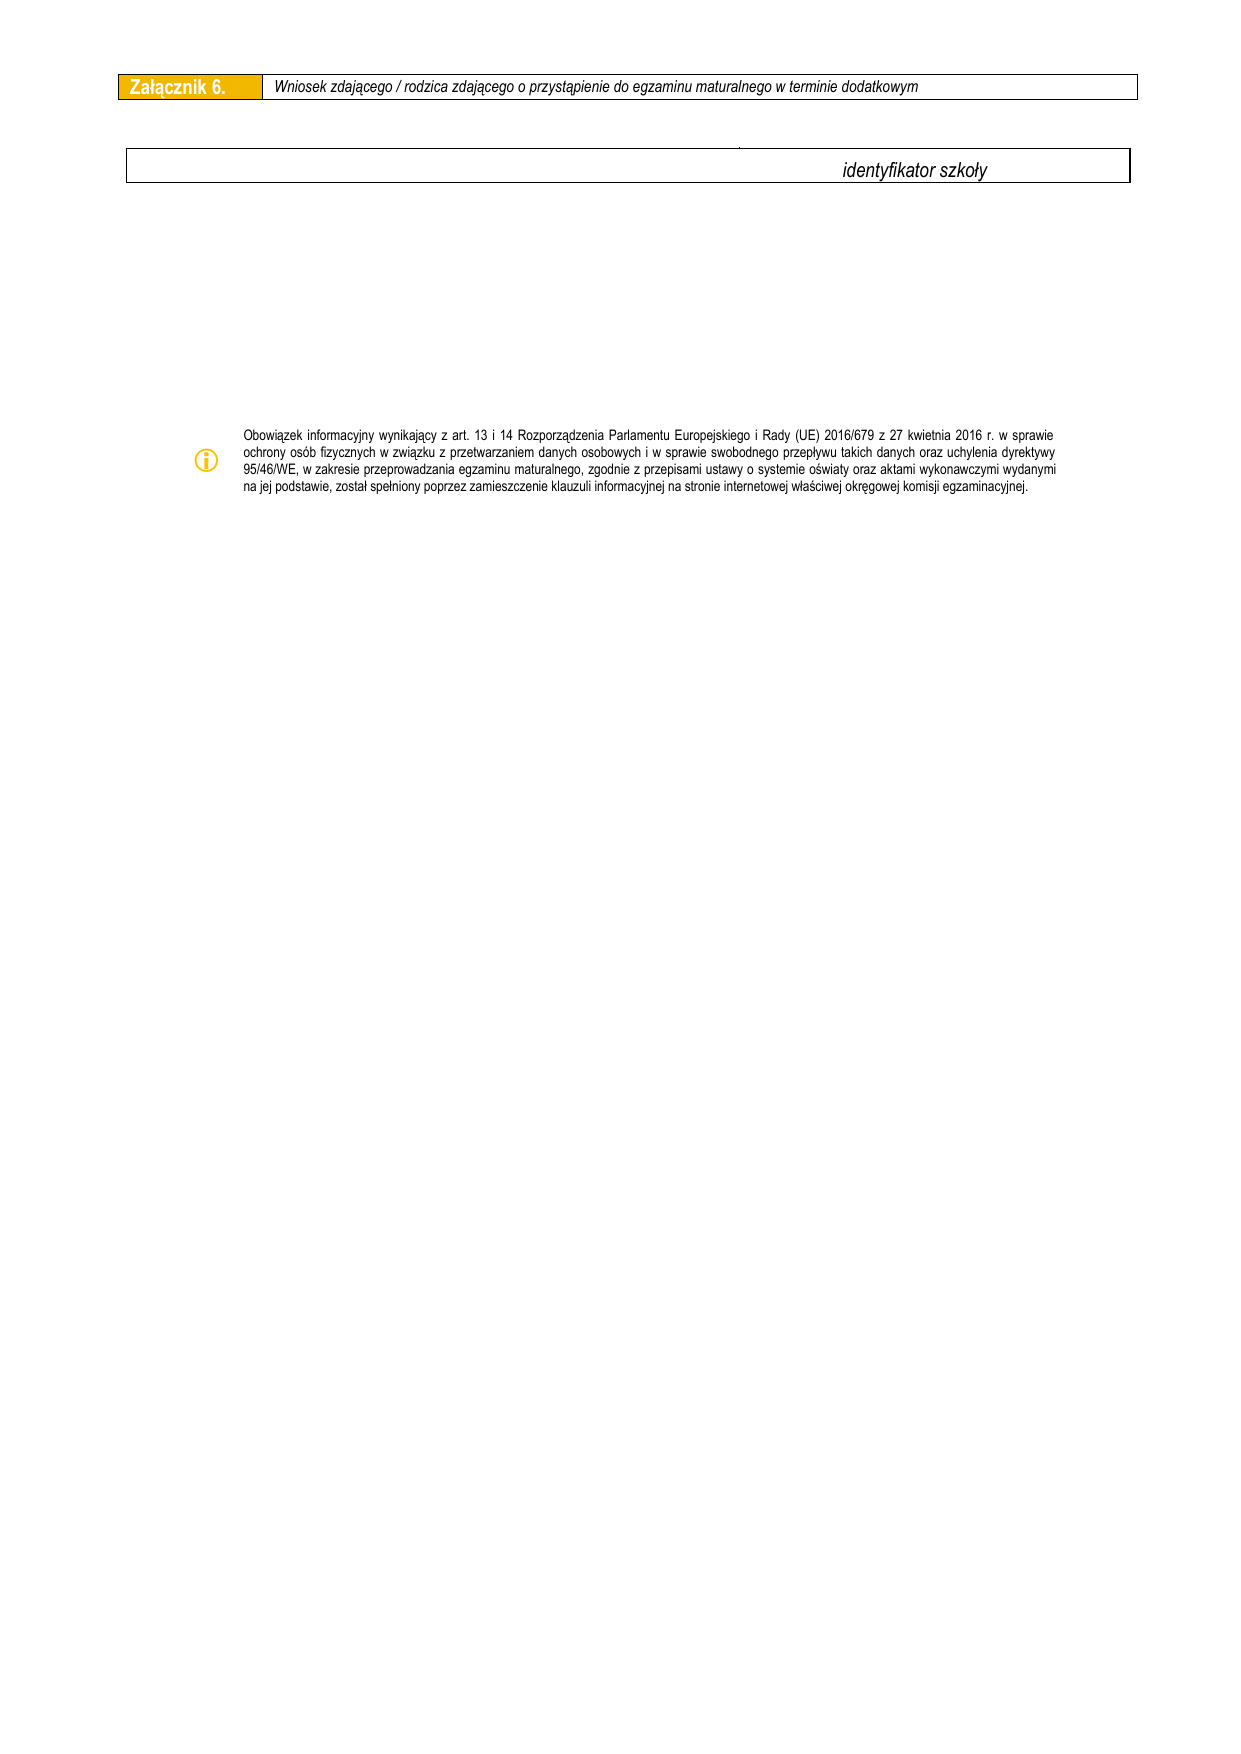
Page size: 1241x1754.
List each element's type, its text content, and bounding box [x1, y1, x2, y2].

table_cell identyfikator szkoły [739, 149, 1092, 182]
table_cell [127, 149, 739, 182]
table_cell [1092, 149, 1129, 182]
